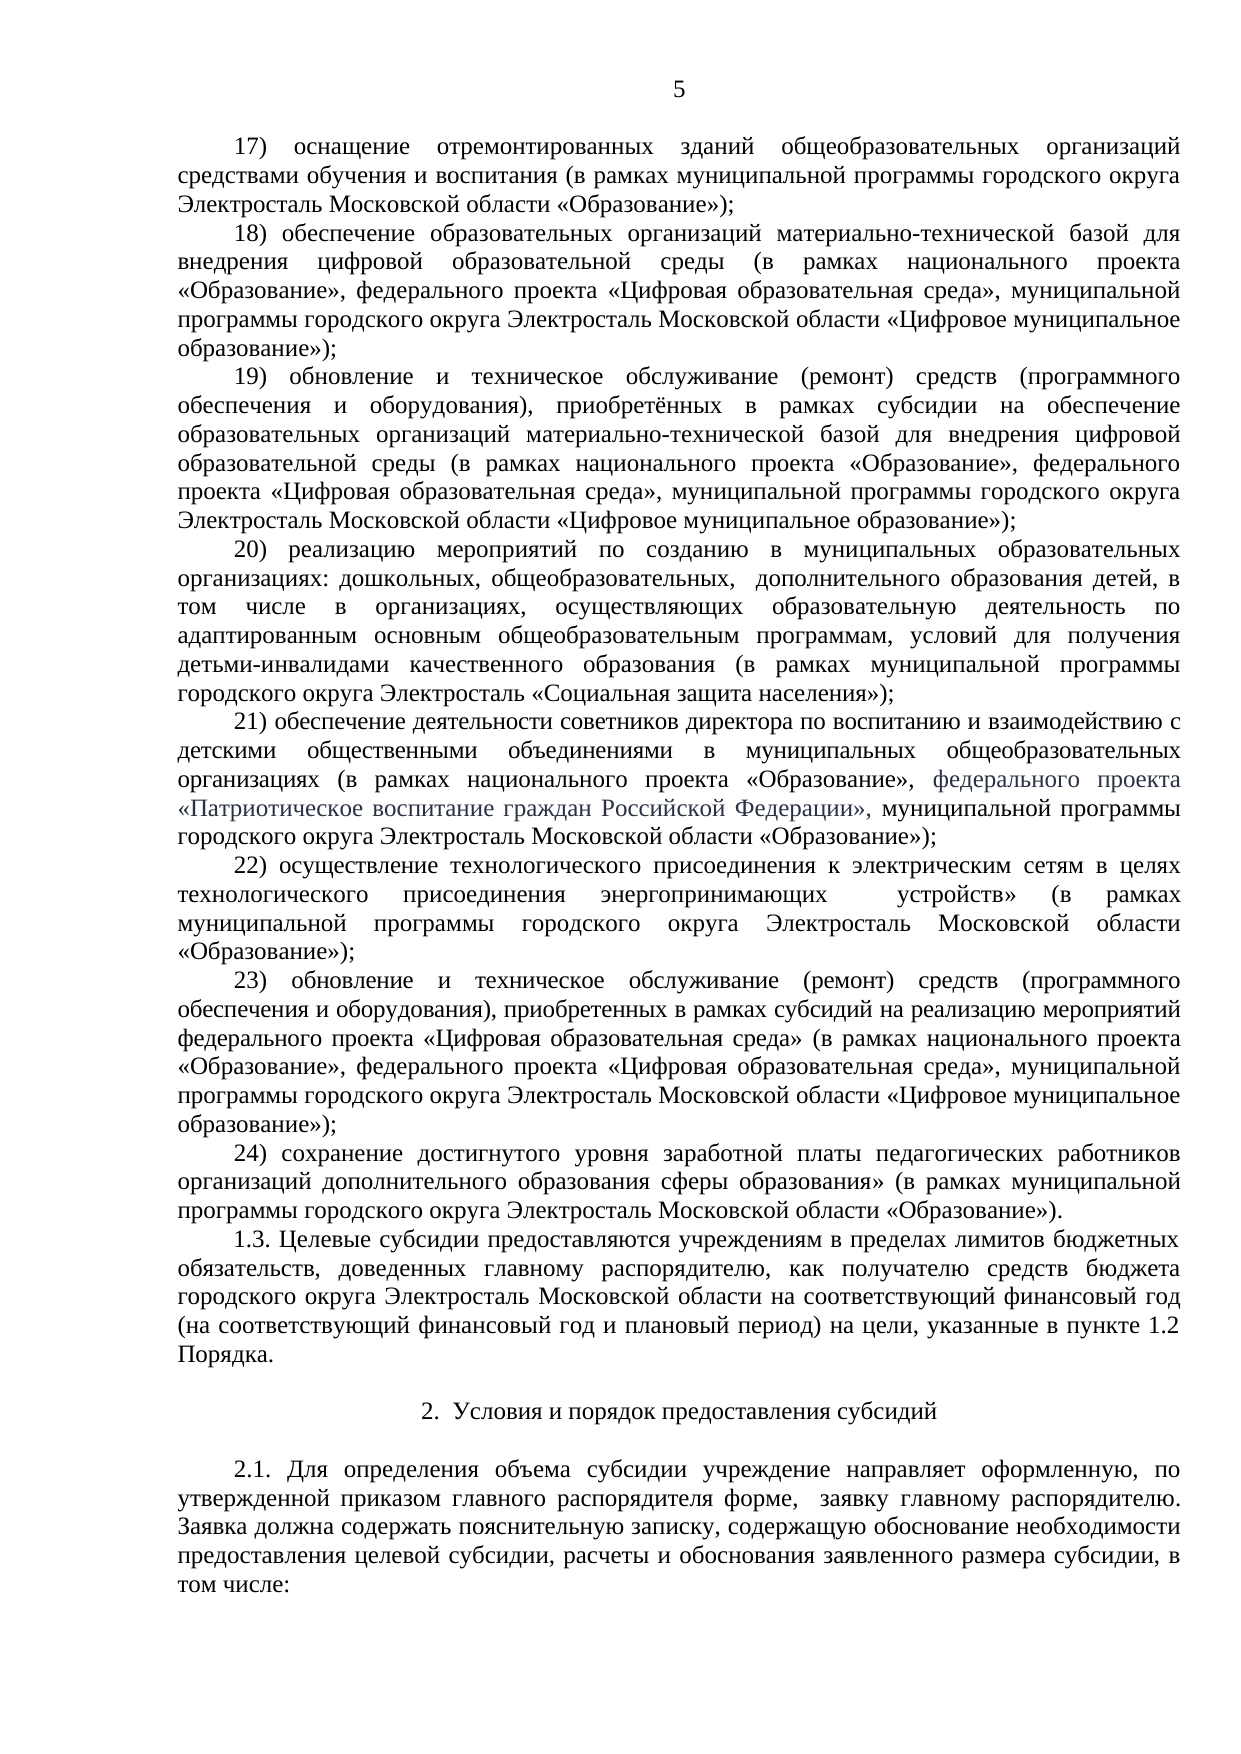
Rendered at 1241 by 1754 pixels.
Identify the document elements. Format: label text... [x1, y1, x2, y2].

text 2. Условия и порядок предоставления субсидий [177, 1396, 1181, 1425]
text 21) обеспечение деятельности советников директора по воспитанию и взаимодействию с детскими общественными объединениями в муниципальных общеобразовательных организациях (в рамках национального проекта «Образование», федерального проекта «Патриотическое воспитание граждан Российской Федерации», муниципальной программы городского округа Электросталь Московской области «Образование»); [177, 706, 1181, 850]
text 18) обеспечение образовательных организаций материально-технической базой для внедрения цифровой образовательной среды (в рамках национального проекта «Образование», федерального проекта «Цифровая образовательная среда», муниципальной программы городского округа Электросталь Московской области «Цифровое муниципальное образование»); [177, 218, 1181, 361]
text 17) оснащение отремонтированных зданий общеобразовательных организаций средствами обучения и воспитания (в рамках муниципальной программы городского округа Электросталь Московской области «Образование»); [177, 131, 1181, 218]
text 1.3. Целевые субсидии предоставляются учреждениям в пределах лимитов бюджетных обязательств, доведенных главному распорядителю, как получателю средств бюджета городского округа Электросталь Московской области на соответствующий финансовый год (на соответствующий финансовый год и плановый период) на цели, указанные в пункте 1.2 Порядка. [177, 1224, 1181, 1368]
text 20) реализацию мероприятий по созданию в муниципальных образовательных организациях: дошкольных, общеобразовательных, дополнительного образования детей, в том числе в организациях, осуществляющих образовательную деятельность по адаптированным основным общеобразовательным программам, условий для получения детьми-инвалидами качественного образования (в рамках муниципальной программы городского округа Электросталь «Социальная защита населения»); [177, 534, 1181, 706]
text 19) обновление и техническое обслуживание (ремонт) средств (программного обеспечения и оборудования), приобретённых в рамках субсидии на обеспечение образовательных организаций материально-технической базой для внедрения цифровой образовательной среды (в рамках национального проекта «Образование», федерального проекта «Цифровая образовательная среда», муниципальной программы городского округа Электросталь Московской области «Цифровое муниципальное образование»); [177, 361, 1181, 534]
text 24) сохранение достигнутого уровня заработной платы педагогических работников организаций дополнительного образования сферы образования» (в рамках муниципальной программы городского округа Электросталь Московской области «Образование»). [177, 1138, 1181, 1224]
text 22) осуществление технологического присоединения к электрическим сетям в целях технологического присоединения энергопринимающих устройств» (в рамках муниципальной программы городского округа Электросталь Московской области «Образование»); [177, 850, 1181, 965]
text 2.1. Для определения объема субсидии учреждение направляет оформленную, по утвержденной приказом главного распорядителя форме, заявку главному распорядителю. Заявка должна содержать пояснительную записку, содержащую обоснование необходимости предоставления целевой субсидии, расчеты и обоснования заявленного размера субсидии, в том числе: [177, 1454, 1181, 1598]
text 23) обновление и техническое обслуживание (ремонт) средств (программного обеспечения и оборудования), приобретенных в рамках субсидий на реализацию мероприятий федерального проекта «Цифровая образовательная среда» (в рамках национального проекта «Образование», федерального проекта «Цифровая образовательная среда», муниципальной программы городского округа Электросталь Московской области «Цифровое муниципальное образование»); [177, 965, 1181, 1138]
